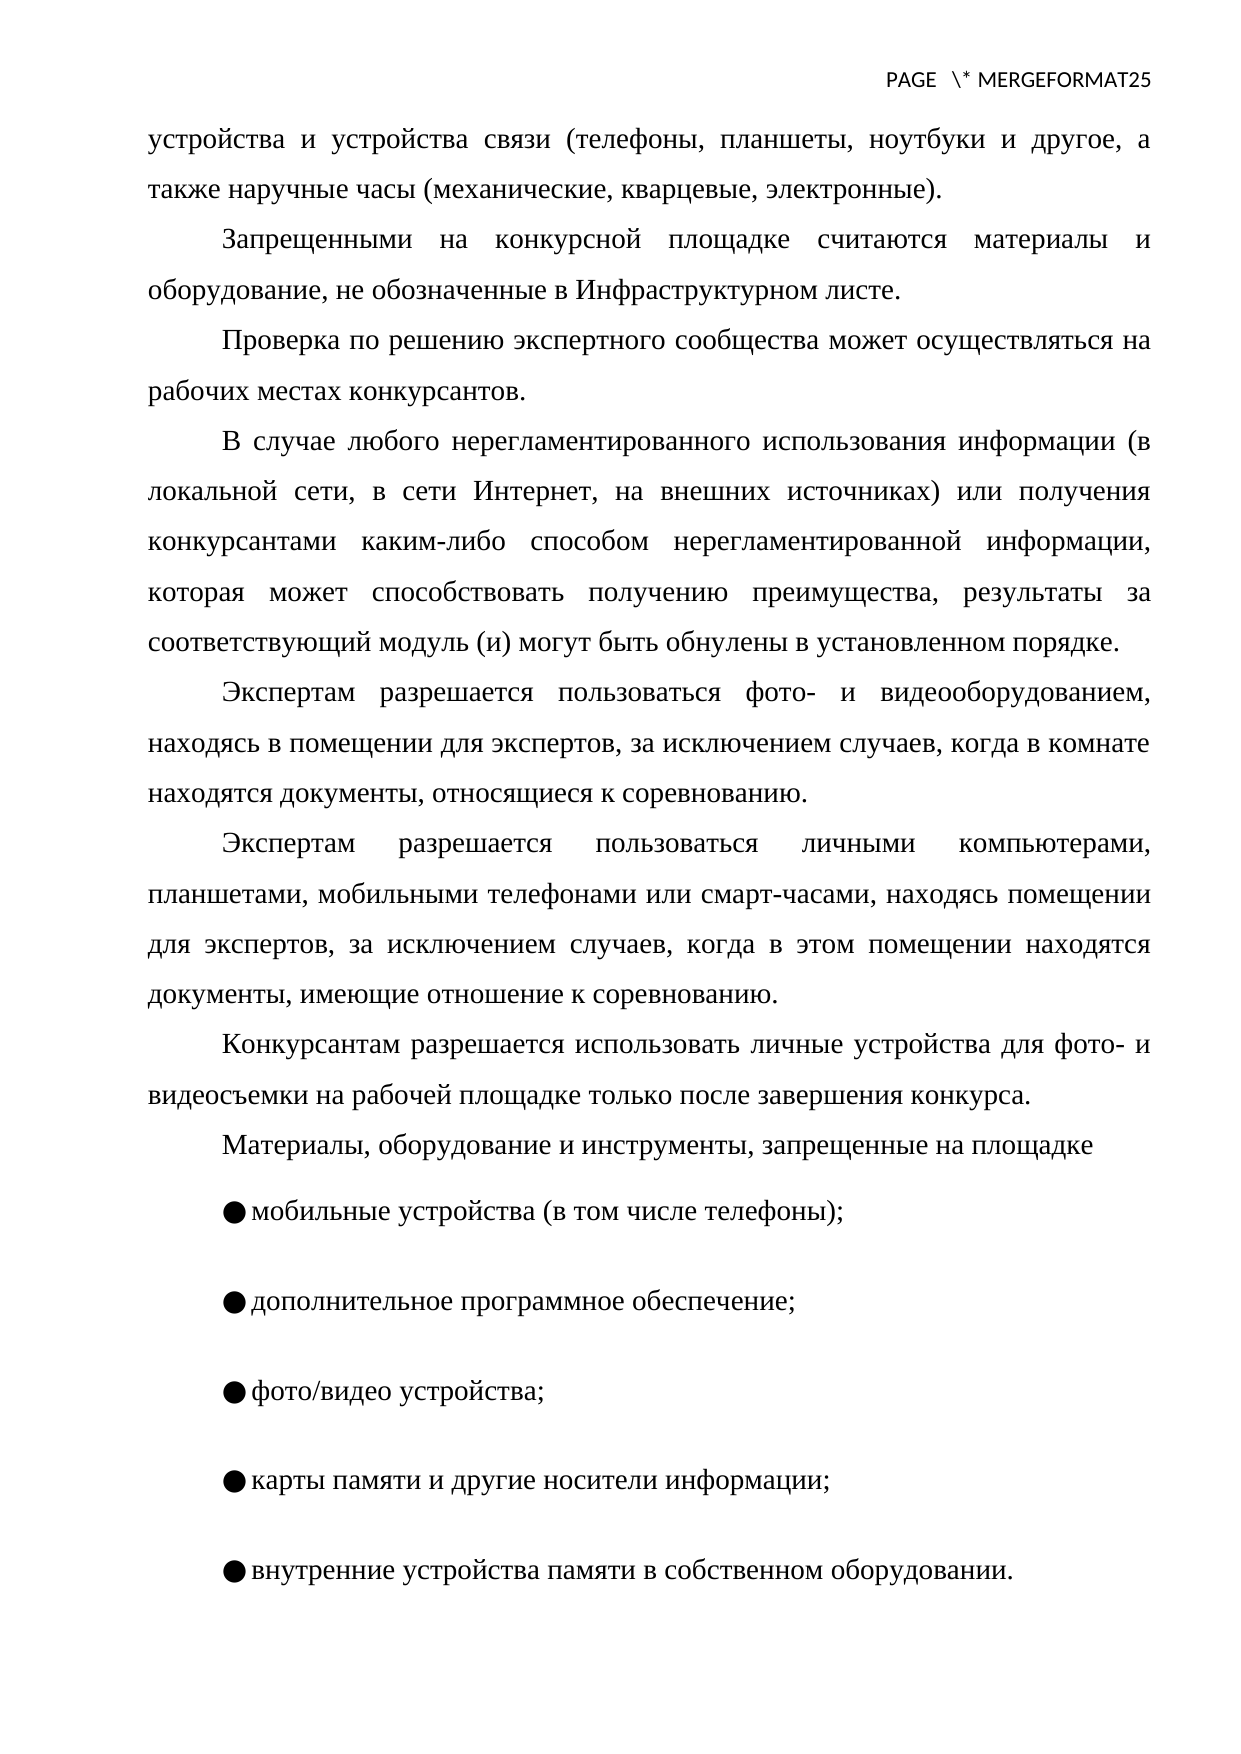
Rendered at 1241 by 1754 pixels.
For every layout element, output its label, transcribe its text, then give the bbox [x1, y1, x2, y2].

list карты памяти и другие носители информации; [222, 1447, 1152, 1506]
text Экспертам разрешается пользоваться личными компьютерами, планшетами, мобильными телефонами или смарт-часами, находясь помещении для экспертов, за исключением случаев, когда в этом помещении находятся документы, имеющие отношение к соревнованию. [148, 825, 1152, 1010]
list фото/видео устройства; [222, 1357, 1152, 1417]
text Конкурсантам разрешается использовать личные устройства для фото- и видеосъемки на рабочей площадке только после завершения конкурса. [148, 1027, 1152, 1111]
list дополнительное программное обеспечение; [222, 1267, 1152, 1327]
list мобильные устройства (в том числе телефоны); [222, 1178, 1152, 1237]
text В случае любого нерегламентированного использования информации (в локальной сети, в сети Интернет, на внешних источниках) или получения конкурсантами каким-либо способом нерегламентированной информации, которая может способствовать получению преимущества, результаты за соответствующий модуль (и) могут быть обнулены в установленном порядке. [148, 423, 1152, 658]
list внутренние устройства памяти в собственном оборудовании. [222, 1536, 1152, 1596]
text Проверка по решению экспертного сообщества может осуществляться на рабочих местах конкурсантов. [148, 322, 1152, 406]
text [148, 121, 1152, 205]
text Материалы, оборудование и инструменты, запрещенные на площадке [148, 1127, 1152, 1161]
text Экспертам разрешается пользоваться фото- и видеооборудованием, находясь в помещении для экспертов, за исключением случаев, когда в комнате находятся документы, относящиеся к соревнованию. [148, 674, 1152, 809]
text Запрещенными на конкурсной площадке считаются материалы и оборудование, не обозначенные в Инфраструктурном листе. [148, 222, 1152, 306]
